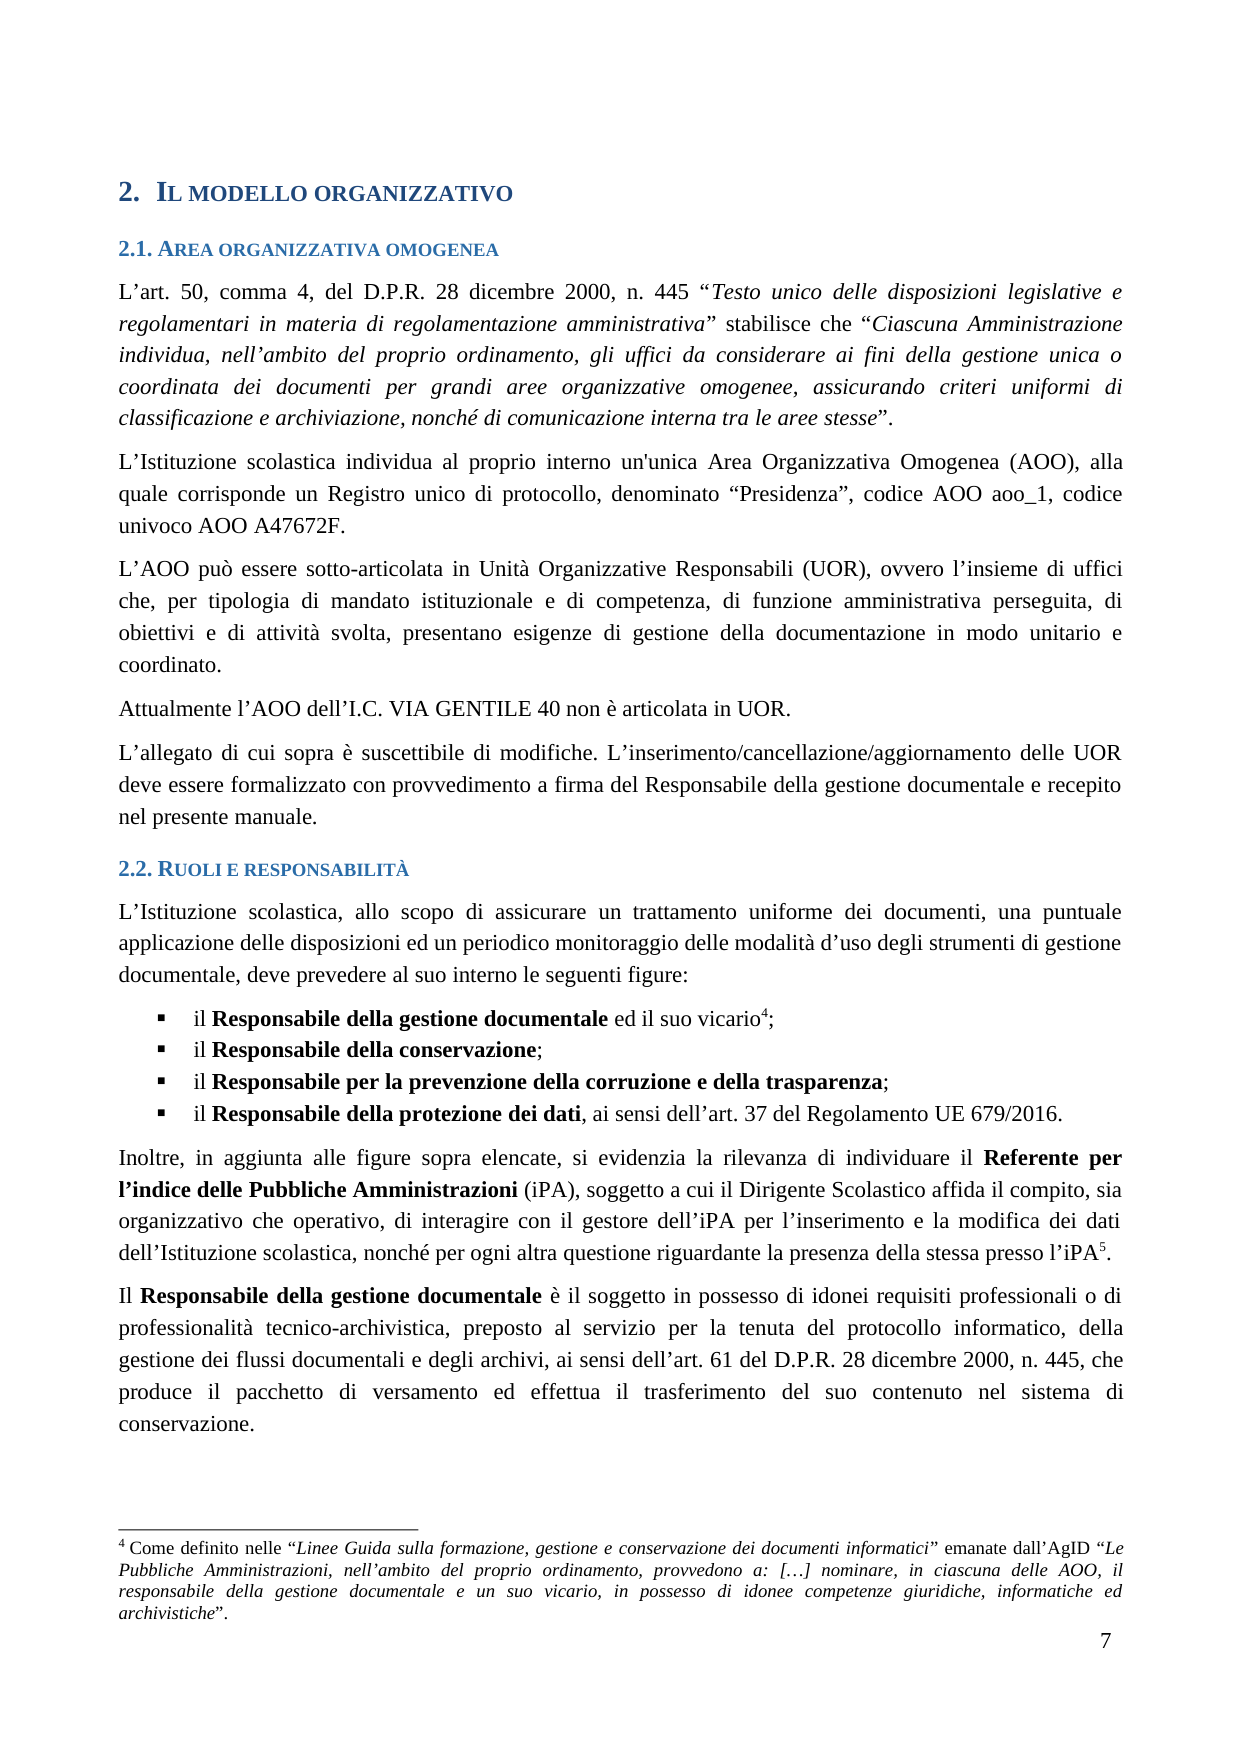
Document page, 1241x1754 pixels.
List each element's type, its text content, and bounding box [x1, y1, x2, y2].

text L’AOO può essere sotto-articolata in Unità Organizzative Responsabili (UOR), ovvero l’insieme di uffici che, per tipologia di mandato istituzionale e di competenza, di funzione amministrativa perseguita, di obiettivi e di attività svolta, presentano esigenze di gestione della documentazione in modo unitario e coordinato. [118, 556, 1123, 677]
list il Responsabile per la prevenzione della corruzione e della trasparenza; [156, 1068, 1159, 1094]
subtitle IL MODELLO ORGANIZZATIVO [118, 174, 1159, 207]
list RUOLI E RESPONSABILITÀ [118, 854, 1159, 881]
list AREA ORGANIZZATIVA OMOGENEA [118, 235, 1159, 261]
text Inoltre, in aggiunta alle figure sopra elencate, si evidenzia la rilevanza di individuare il Referente per l’indice delle Pubbliche Amministrazioni (iPA), soggetto a cui il Dirigente Scolastico affida il compito, sia organizzativo che operativo, di interagire con il gestore dell’iPA per l’inserimento e la modifica dei dati dell’Istituzione scolastica, nonché per ogni altra questione riguardante la presenza della stessa presso l’iPA5. [118, 1144, 1123, 1265]
text Il Responsabile della gestione documentale è il soggetto in possesso di idonei requisiti professionali o di professionalità tecnico-archivistica, preposto al servizio per la tenuta del protocollo informatico, della gestione dei flussi documentali e degli archivi, ai sensi dell’art. 61 del D.P.R. 28 dicembre 2000, n. 445, che produce il pacchetto di versamento ed effettua il trasferimento del suo contenuto nel sistema di conservazione. [118, 1282, 1123, 1436]
text Attualmente l’AOO dell’I.C. VIA GENTILE 40 non è articolata in UOR. [118, 695, 1159, 722]
list il Responsabile della gestione documentale ed il suo vicario4; [156, 1005, 1159, 1031]
text L’allegato di cui sopra è suscettibile di modifiche. L’inserimento/cancellazione/aggiornamento delle UOR deve essere formalizzato con provvedimento a firma del Responsabile della gestione documentale e recepito nel presente manuale. [118, 739, 1123, 829]
text L’art. 50, comma 4, del D.P.R. 28 dicembre 2000, n. 445 “Testo unico delle disposizioni legislative e regolamentari in materia di regolamentazione amministrativa” stabilisce che “Ciascuna Amministrazione individua, nell’ambito del proprio ordinamento, gli uffici da considerare ai fini della gestione unica o coordinata dei documenti per grandi aree organizzative omogenee, assicurando criteri uniformi di classificazione e archiviazione, nonché di comunicazione interna tra le aree stesse”. [118, 278, 1123, 431]
text 4 Come definito nelle “Linee Guida sulla formazione, gestione e conservazione dei documenti informatici” emanate dall’AgID “Le Pubbliche Amministrazioni, nell’ambito del proprio ordinamento, provvedono a: […] nominare, in ciascuna delle AOO, il responsabile della gestione documentale e un suo vicario, in possesso di idonee competenze giuridiche, informatiche ed archivistiche”. [118, 1536, 1124, 1623]
subtitle il Responsabile della conservazione; [156, 1036, 1159, 1063]
text L’Istituzione scolastica individua al proprio interno un'unica Area Organizzativa Omogenea (AOO), alla quale corrisponde un Registro unico di protocollo, denominato “Presidenza”, codice AOO aoo_1, codice univoco AOO A47672F. [118, 448, 1124, 538]
list il Responsabile della protezione dei dati, ai sensi dell’art. 37 del Regolamento UE 679/2016. [156, 1100, 1159, 1126]
text L’Istituzione scolastica, allo scopo di assicurare un trattamento uniforme dei documenti, una puntuale applicazione delle disposizioni ed un periodico monitoraggio delle modalità d’uso degli strumenti di gestione documentale, deve prevedere al suo interno le seguenti figure: [118, 898, 1122, 987]
